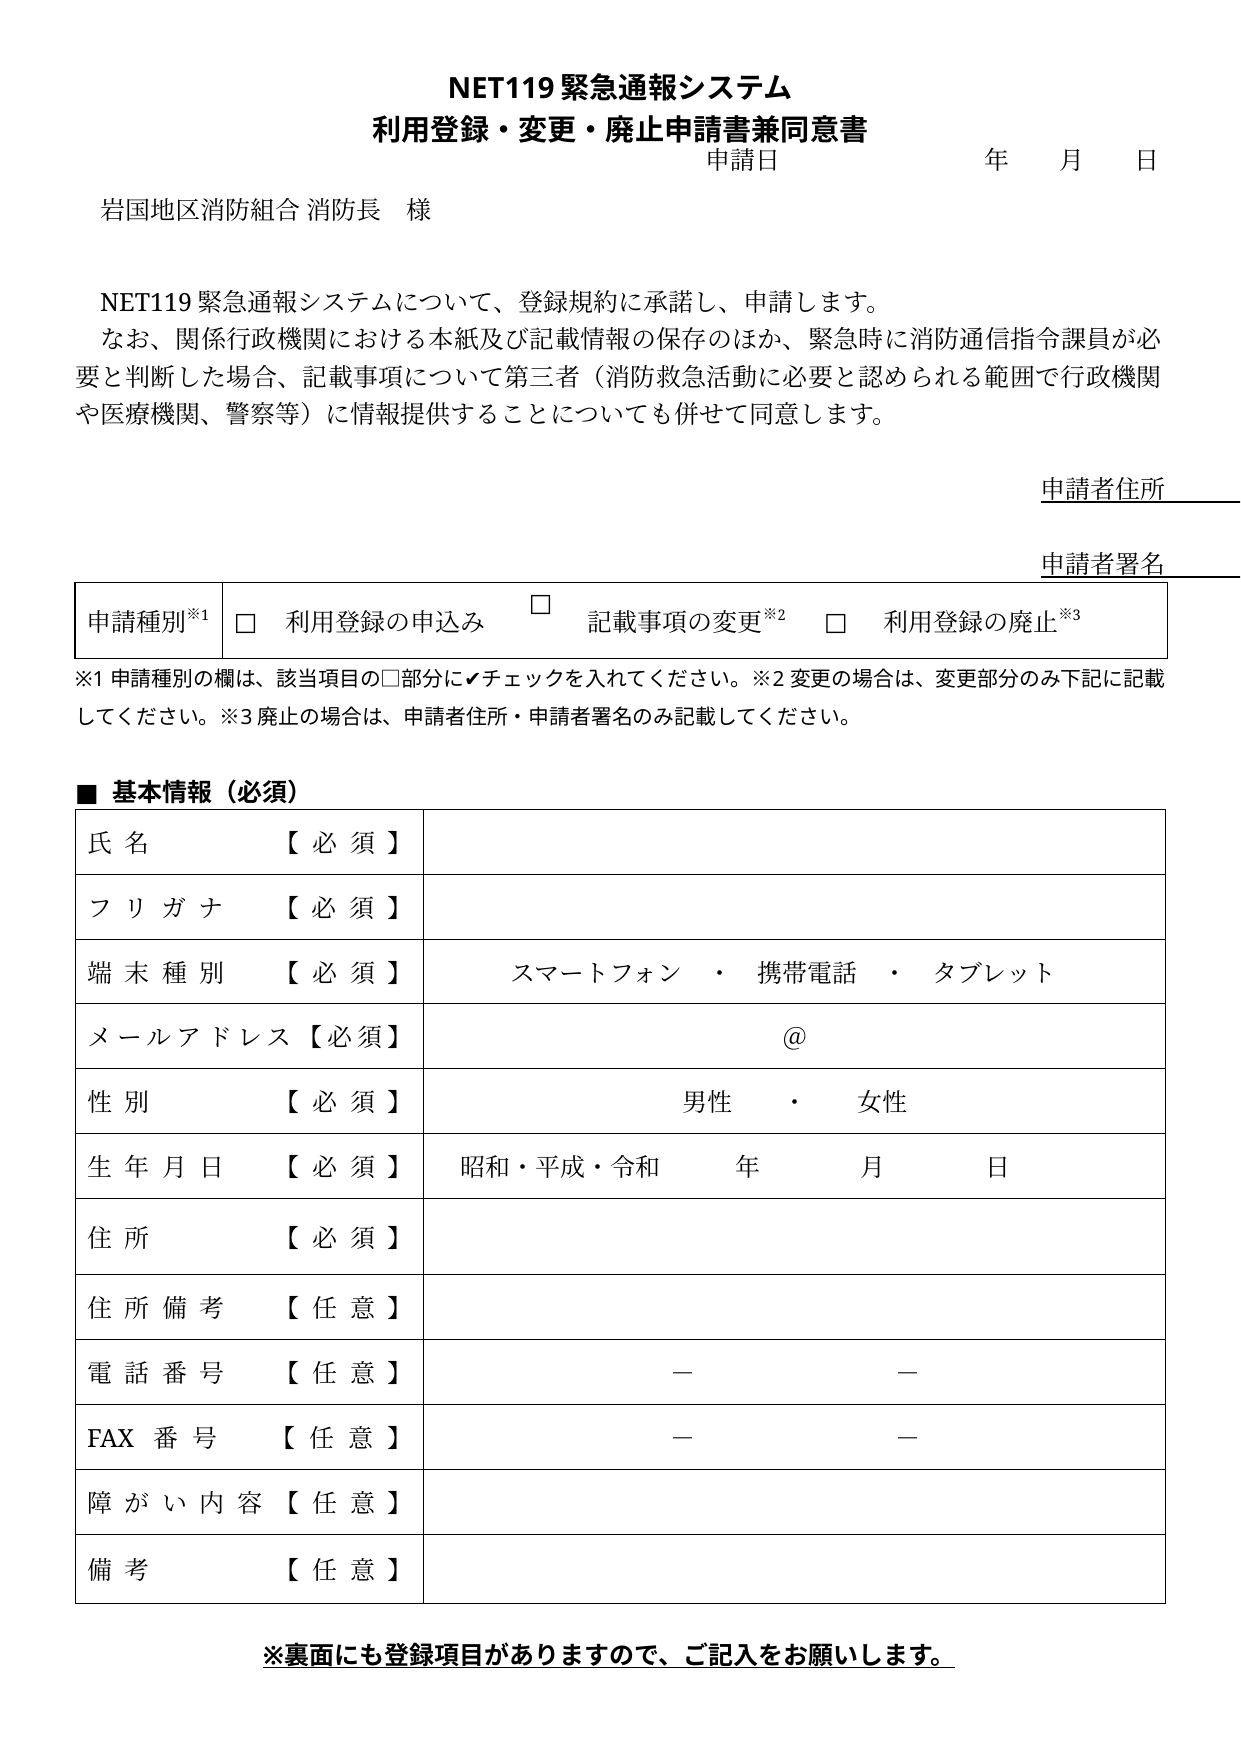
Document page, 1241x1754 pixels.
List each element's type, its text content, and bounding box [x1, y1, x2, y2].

table_cell ＠ [424, 1004, 1165, 1068]
table_cell [424, 1275, 1165, 1339]
table_header □ [223, 583, 274, 658]
table_header [518, 583, 576, 658]
table_cell FAX番号 【任意】 [76, 1405, 423, 1469]
table_cell 性別 【必須】 [76, 1069, 423, 1133]
table_cell － － [424, 1405, 1165, 1469]
table_header 申請日 [684, 140, 787, 190]
table_cell 端末種別 【必須】 [76, 940, 423, 1003]
table_cell 住所 【必須】 [76, 1199, 423, 1274]
table_cell メールアドレス【必須】 [76, 1004, 423, 1068]
table_header 利用登録の申込み [274, 583, 517, 658]
table_header 年 月 日 [787, 140, 1167, 190]
table_cell [424, 875, 1165, 939]
table_cell 電話番号 【任意】 [76, 1340, 423, 1404]
text 岩国地区消防組合 消防長 様 [75, 190, 1165, 227]
text なお、関係行政機関における本紙及び記載情報の保存のほか、緊急時に消防通信指令課員が必要と判断した場合、記載事項について第三者（消防救急活動に必要と認められる範囲で行政機関や医療機関、警察等）に情報提供することについても併せて同意します。 [75, 319, 1165, 432]
table_cell 生年月日 【必須】 [76, 1134, 423, 1198]
table_header 利用登録の廃止※3 [872, 583, 1167, 658]
table_cell [424, 1535, 1165, 1603]
table_cell － － [424, 1340, 1165, 1404]
table_cell 住所備考 【任意】 [76, 1275, 423, 1339]
table_cell 男性 ・ 女性 [424, 1069, 1165, 1133]
text NET119緊急通報システムについて、登録規約に承諾し、申請します。 [75, 282, 1165, 319]
table_cell 備考 【任意】 [76, 1535, 423, 1603]
text ※1 申請種別の欄は、該当項目の□部分に✔チェックを入れてください。※2 変更の場合は、変更部分のみ下記に記載してください。※3 廃止の場合は、申請者住所・申請者署名のみ記載してください。 [75, 659, 1165, 734]
text 申請者住所 [75, 469, 1165, 507]
table_cell 昭和・平成・令和 年 月 日 [424, 1134, 1165, 1198]
table_header □ [813, 583, 872, 658]
table_header 申請種別※1 [76, 583, 222, 658]
table_header 氏名 【必須】 [76, 810, 423, 874]
table_header [424, 810, 1165, 874]
list 基本情報（必須） [75, 772, 1165, 809]
text 申請者署名 [75, 544, 1165, 582]
table_cell スマートフォン ・ 携帯電話 ・ タブレット [424, 940, 1165, 1003]
table_cell 障がい内容【任意】 [76, 1470, 423, 1534]
table_cell フリガナ 【必須】 [76, 875, 423, 939]
table_cell [424, 1470, 1165, 1534]
table_cell [424, 1199, 1165, 1274]
table_header 記載事項の変更※2 [576, 583, 813, 658]
